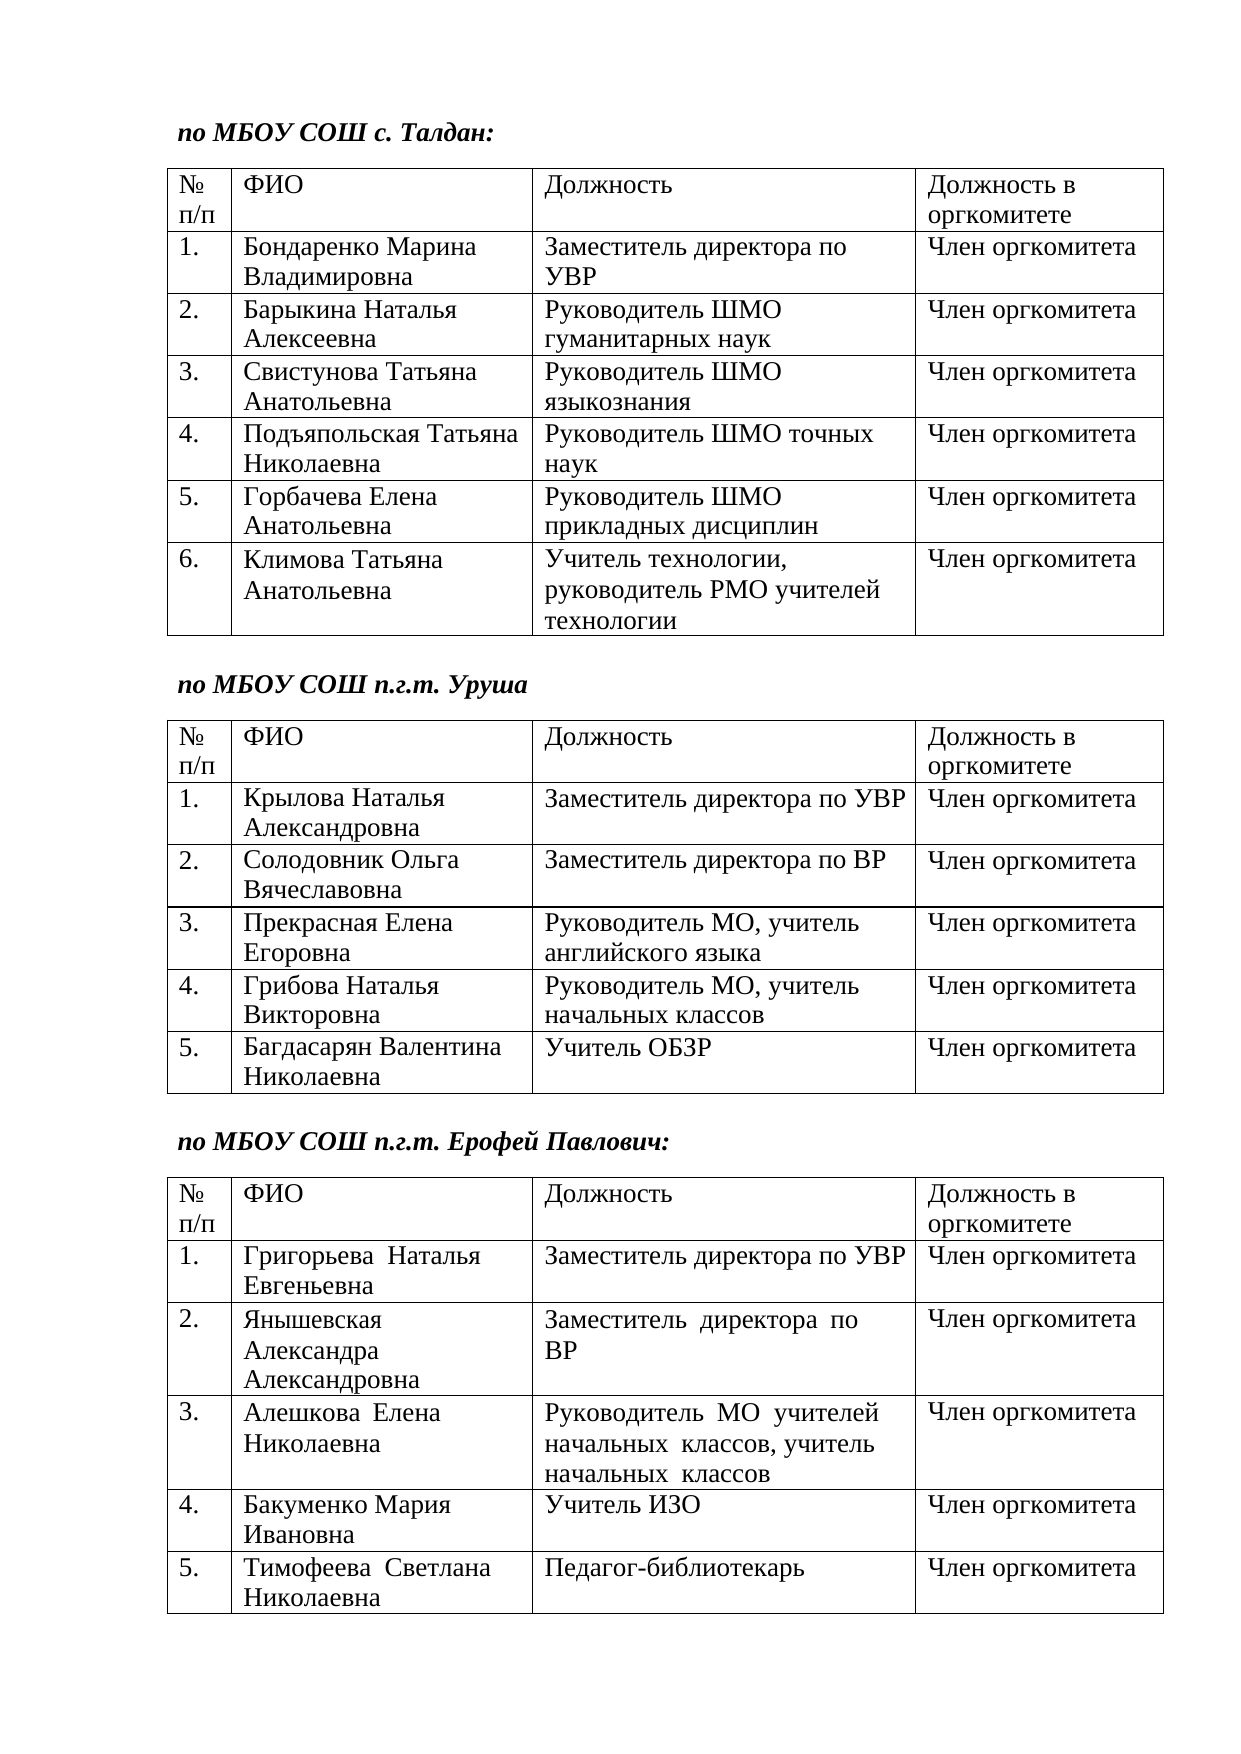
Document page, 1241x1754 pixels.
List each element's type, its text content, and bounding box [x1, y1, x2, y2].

table_cell Заместитель директора по УВР [533, 783, 915, 844]
table_cell Руководитель ШМО прикладных дисциплин [533, 481, 915, 542]
table_cell Член оргкомитета [916, 1396, 1163, 1489]
table_cell Горбачева Елена Анатольевна [232, 481, 532, 542]
table_cell Член оргкомитета [916, 970, 1163, 1031]
table_cell Подъяпольская Татьяна Николаевна [232, 418, 532, 479]
table_cell Член оргкомитета [916, 481, 1163, 542]
table_cell Тимофеева Светлана Николаевна [232, 1552, 532, 1613]
table_cell Член оргкомитета [916, 543, 1163, 635]
table_cell Член оргкомитета [916, 232, 1163, 293]
table_cell Учитель ИЗО [533, 1490, 915, 1551]
table_cell Бондаренко Марина Владимировна [232, 232, 532, 293]
table_cell Член оргкомитета [916, 1032, 1163, 1093]
table_cell Член оргкомитета [916, 356, 1163, 417]
table_cell Член оргкомитета [916, 908, 1163, 969]
table_cell Руководитель МО, учитель английского языка [533, 908, 915, 969]
table_cell Янышевская Александра Александровна [232, 1303, 532, 1395]
table_header ФИО [232, 169, 532, 231]
table_cell Барыкина Наталья Алексеевна [232, 294, 532, 355]
table_cell 4. [168, 418, 231, 479]
table_cell Член оргкомитета [916, 1303, 1163, 1395]
table_header Должность в оргкомитете [916, 169, 1163, 231]
table_cell 2. [168, 845, 231, 906]
table_cell 5. [168, 481, 231, 542]
table_cell 3. [168, 1396, 231, 1489]
table_cell Учитель технологии, руководитель РМО учителей технологии [533, 543, 915, 635]
table_cell Багдасарян Валентина Николаевна [232, 1032, 532, 1093]
table_cell Член оргкомитета [916, 1241, 1163, 1302]
subtitle по МБОУ СОШ с. Талдан: [177, 116, 1176, 147]
table_cell Грибова Наталья Викторовна [232, 970, 532, 1031]
table_cell Учитель ОБЗР [533, 1032, 915, 1093]
table_cell 3. [168, 356, 231, 417]
table_cell Член оргкомитета [916, 1490, 1163, 1551]
table_cell Руководитель ШМО языкознания [533, 356, 915, 417]
table_cell Руководитель ШМО точных наук [533, 418, 915, 479]
text по МБОУ СОШ п.г.т. Уруша [177, 668, 1176, 699]
table_cell Член оргкомитета [916, 845, 1163, 906]
table_cell 3. [168, 908, 231, 969]
table_cell Педагог-библиотекарь [533, 1552, 915, 1613]
table_cell 1. [168, 1241, 231, 1302]
table_header № п/п [168, 721, 231, 782]
table_cell Прекрасная Елена Егоровна [232, 908, 532, 969]
table_cell Алешкова Елена Николаевна [232, 1396, 532, 1489]
table_header Должность [533, 1178, 915, 1239]
table_cell Заместитель директора по УВР [533, 1241, 915, 1302]
table_header Должность в оргкомитете [916, 721, 1163, 782]
table_cell Член оргкомитета [916, 294, 1163, 355]
table_cell Свистунова Татьяна Анатольевна [232, 356, 532, 417]
table_cell 1. [168, 232, 231, 293]
subtitle по МБОУ СОШ п.г.т. Ерофей Павлович: [177, 1125, 1176, 1157]
table_cell Руководитель ШМО гуманитарных наук [533, 294, 915, 355]
table_header № п/п [168, 1178, 231, 1239]
table_cell Бакуменко Мария Ивановна [232, 1490, 532, 1551]
table_cell 1. [168, 783, 231, 844]
table_cell Заместитель директора по ВР [533, 845, 915, 906]
table_header Должность [533, 721, 915, 782]
table_cell Крылова Наталья Александровна [232, 783, 532, 844]
table_cell 5. [168, 1032, 231, 1093]
table_header ФИО [232, 721, 532, 782]
table_cell Член оргкомитета [916, 1552, 1163, 1613]
table_cell 2. [168, 294, 231, 355]
table_cell Солодовник Ольга Вячеславовна [232, 845, 532, 906]
table_header Должность [533, 169, 915, 231]
table_cell 5. [168, 1552, 231, 1613]
table_cell Руководитель МО, учитель начальных классов [533, 970, 915, 1031]
table_cell 6. [168, 543, 231, 635]
table_header № п/п [168, 169, 231, 231]
table_header Должность в оргкомитете [916, 1178, 1163, 1239]
table_cell 4. [168, 970, 231, 1031]
table_cell Григорьева Наталья Евгеньевна [232, 1241, 532, 1302]
table_cell Член оргкомитета [916, 783, 1163, 844]
table_cell Заместитель директора по ВР [533, 1303, 915, 1395]
table_cell 4. [168, 1490, 231, 1551]
table_cell Заместитель директора по УВР [533, 232, 915, 293]
table_header ФИО [232, 1178, 532, 1239]
table_cell Руководитель МО учителей начальных классов, учитель начальных классов [533, 1396, 915, 1489]
table_cell Климова Татьяна Анатольевна [232, 543, 532, 635]
table_cell 2. [168, 1303, 231, 1395]
table_cell Член оргкомитета [916, 418, 1163, 479]
